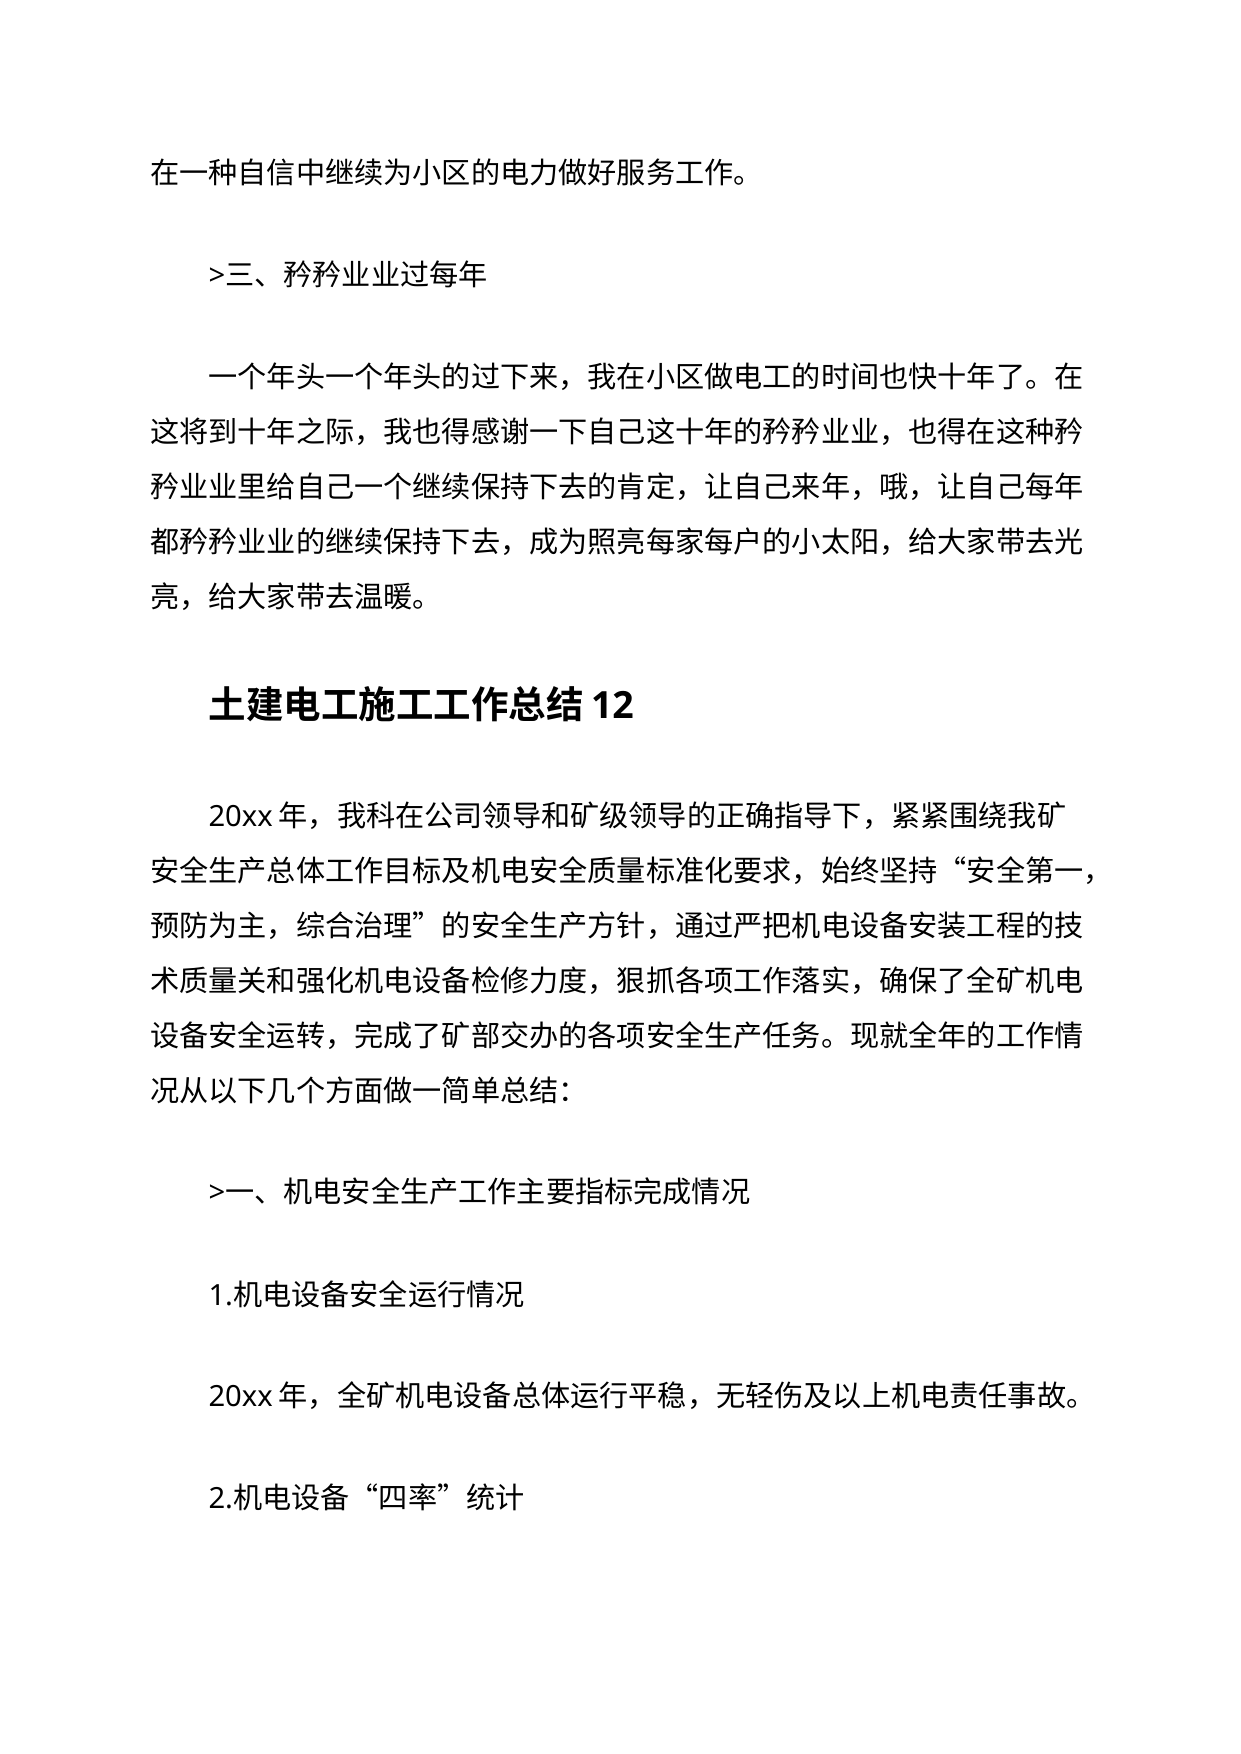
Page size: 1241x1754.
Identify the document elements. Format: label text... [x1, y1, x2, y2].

text 1.机电设备安全运行情况 [150, 1271, 1090, 1313]
text >一、机电安全生产工作主要指标完成情况 [150, 1169, 1090, 1211]
text 土建电工施工工作总结12 [150, 675, 1090, 729]
text 20xx年，全矿机电设备总体运行平稳，无轻伤及以上机电责任事故。 [150, 1373, 1090, 1415]
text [150, 150, 1090, 192]
text 一个年头一个年头的过下来，我在小区做电工的时间也快十年了。在这将到十年之际，我也得感谢一下自己这十年的矜矜业业，也得在这种矜矜业业里给自己一个继续保持下去的肯定，让自己来年，哦，让自己每年都矜矜业业的继续保持下去，成为照亮每家每户的小太阳，给大家带去光亮，给大家带去温暖。 [150, 354, 1090, 616]
text 20xx年，我科在公司领导和矿级领导的正确指导下，紧紧围绕我矿安全生产总体工作目标及机电安全质量标准化要求，始终坚持“安全第一，预防为主，综合治理”的安全生产方针，通过严把机电设备安装工程的技术质量关和强化机电设备检修力度，狠抓各项工作落实，确保了全矿机电设备安全运转，完成了矿部交办的各项安全生产任务。现就全年的工作情况从以下几个方面做一简单总结： [150, 793, 1090, 1109]
text >三、矜矜业业过每年 [150, 252, 1090, 294]
text 2.机电设备“四率”统计 [150, 1475, 1090, 1517]
